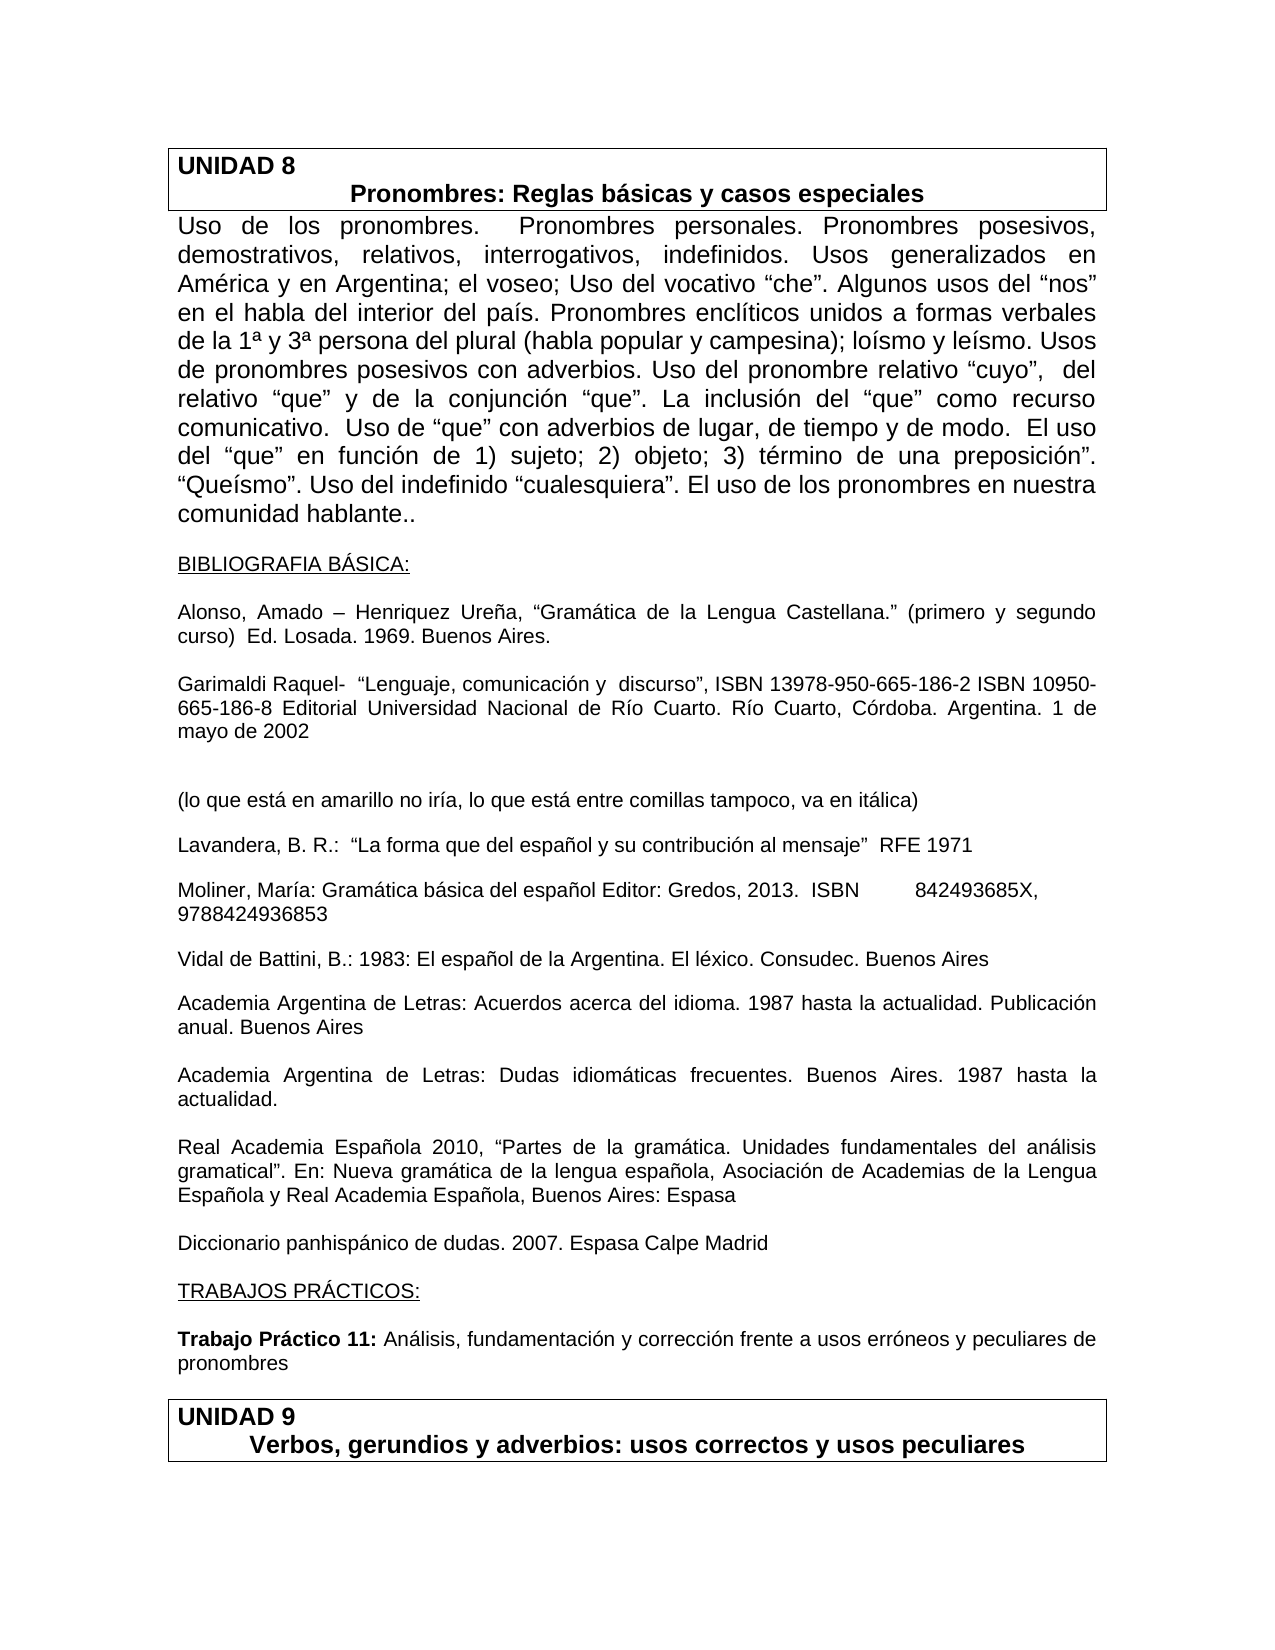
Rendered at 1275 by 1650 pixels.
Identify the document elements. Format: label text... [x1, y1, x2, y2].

text Academia Argentina de Letras: Dudas idiomáticas frecuentes. Buenos Aires. 1987 hasta la actualidad. [177, 1063, 1098, 1111]
text TRABAJOS PRÁCTICOS: [177, 1279, 1098, 1303]
text Garimaldi Raquel- “Lenguaje, comunicación y discurso”, ISBN 13978-950-665-186-2 ISBN 10950-665-186-8 Editorial Universidad Nacional de Río Cuarto. Río Cuarto, Córdoba. Argentina. 1 de mayo de 2002 [177, 671, 1098, 743]
text Verbos, gerundios y adverbios: usos correctos y usos peculiares [169, 1427, 1106, 1461]
text Academia Argentina de Letras: Acuerdos acerca del idioma. 1987 hasta la actualidad. Publicación anual. Buenos Aires [177, 991, 1098, 1039]
text Vidal de Battini, B.: 1983: El español de la Argentina. El léxico. Consudec. Buenos Aires [177, 946, 1098, 970]
text UNIDAD 8 [169, 149, 1106, 176]
text Trabajo Práctico 11: Análisis, fundamentación y corrección frente a usos erróneos y peculiares de pronombres [177, 1327, 1098, 1374]
text Alonso, Amado – Henriquez Ureña, “Gramática de la Lengua Castellana.” (primero y segundo curso) Ed. Losada. 1969. Buenos Aires. [177, 599, 1098, 647]
text Real Academia Española 2010, “Partes de la gramática. Unidades fundamentales del análisis gramatical”. En: Nueva gramática de la lengua española, Asociación de Academias de la Lengua Española y Real Academia Española, Buenos Aires: Espasa [177, 1135, 1098, 1207]
text UNIDAD 9 [169, 1400, 1106, 1427]
text Uso de los pronombres. Pronombres personales. Pronombres posesivos, demostrativos, relativos, interrogativos, indefinidos. Usos generalizados en América y en Argentina; el voseo; Uso del vocativo “che”. Algunos usos del “nos” en el habla del interior del país. Pronombres enclíticos unidos a formas verbales de la 1ª y 3ª persona del plural (habla popular y campesina); loísmo y leísmo. Usos de pronombres posesivos con adverbios. Uso del pronombre relativo “cuyo”, del relativo “que” y de la conjunción “que”. La inclusión del “que” como recurso comunicativo. Uso de “que” con adverbios de lugar, de tiempo y de modo. El uso del “que” en función de 1) sujeto; 2) objeto; 3) término de una preposición”. “Queísmo”. Uso del indefinido “cualesquiera”. El uso de los pronombres en nuestra comunidad hablante.. [177, 211, 1098, 528]
text Diccionario panhispánico de dudas. 2007. Espasa Calpe Madrid [177, 1231, 1098, 1255]
text Lavandera, B. R.: “La forma que del español y su contribución al mensaje” RFE 1971 [177, 833, 1098, 857]
text Pronombres: Reglas básicas y casos especiales [169, 176, 1106, 210]
text BIBLIOGRAFIA BÁSICA: [177, 552, 1098, 576]
text (lo que está en amarillo no iría, lo que está entre comillas tampoco, va en itálica) [177, 788, 1098, 812]
text Moliner, María: Gramática básica del español Editor: Gredos, 2013. ISBN 842493685X, 9788424936853 [177, 878, 1098, 926]
